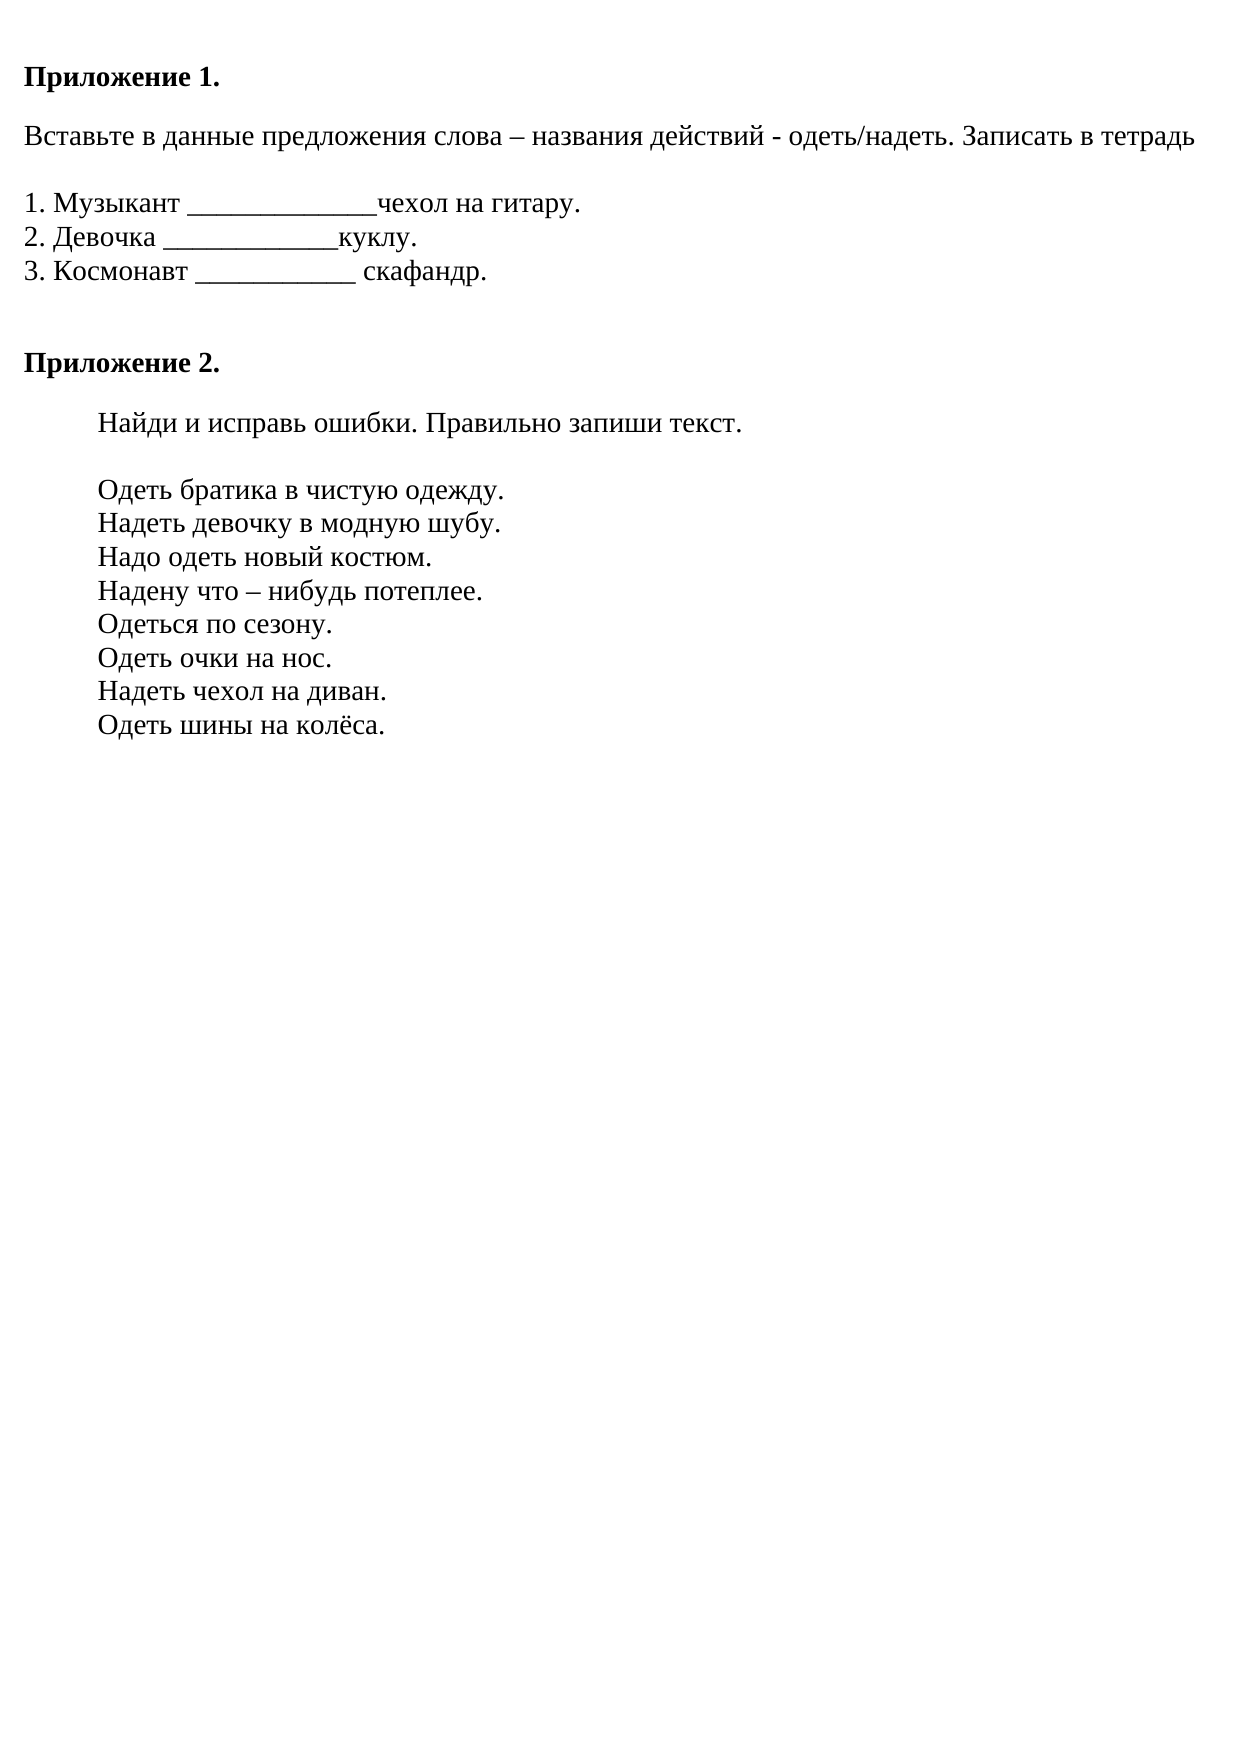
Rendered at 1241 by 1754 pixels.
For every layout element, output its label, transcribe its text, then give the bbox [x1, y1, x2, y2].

text Надеть чехол на диван. [24, 673, 1208, 707]
text Одеться по сезону. [24, 606, 1208, 640]
text Одеть братика в чистую одежду. [24, 472, 1208, 506]
text Надо одеть новый костюм. [24, 539, 1208, 573]
text Надеть девочку в модную шубу. [24, 506, 1208, 539]
text 2. Девочка ____________куклу. [24, 219, 1208, 253]
text Найди и исправь ошибки. Правильно запиши текст. [24, 405, 1208, 438]
text 3. Космонавт ___________ скафандр. [24, 253, 1208, 286]
text Одеть шины на колёса. [24, 707, 1208, 740]
text Надену что – нибудь потеплее. [24, 573, 1208, 606]
text Одеть очки на нос. [24, 640, 1208, 673]
text Вставьте в данные предложения слова – названия действий - одеть/надеть. Записать в тетрадь [24, 118, 1208, 152]
text Приложение 1. [24, 59, 1208, 93]
text Приложение 2. [24, 346, 1208, 379]
text 1. Музыкант _____________чехол на гитару. [24, 186, 1208, 219]
